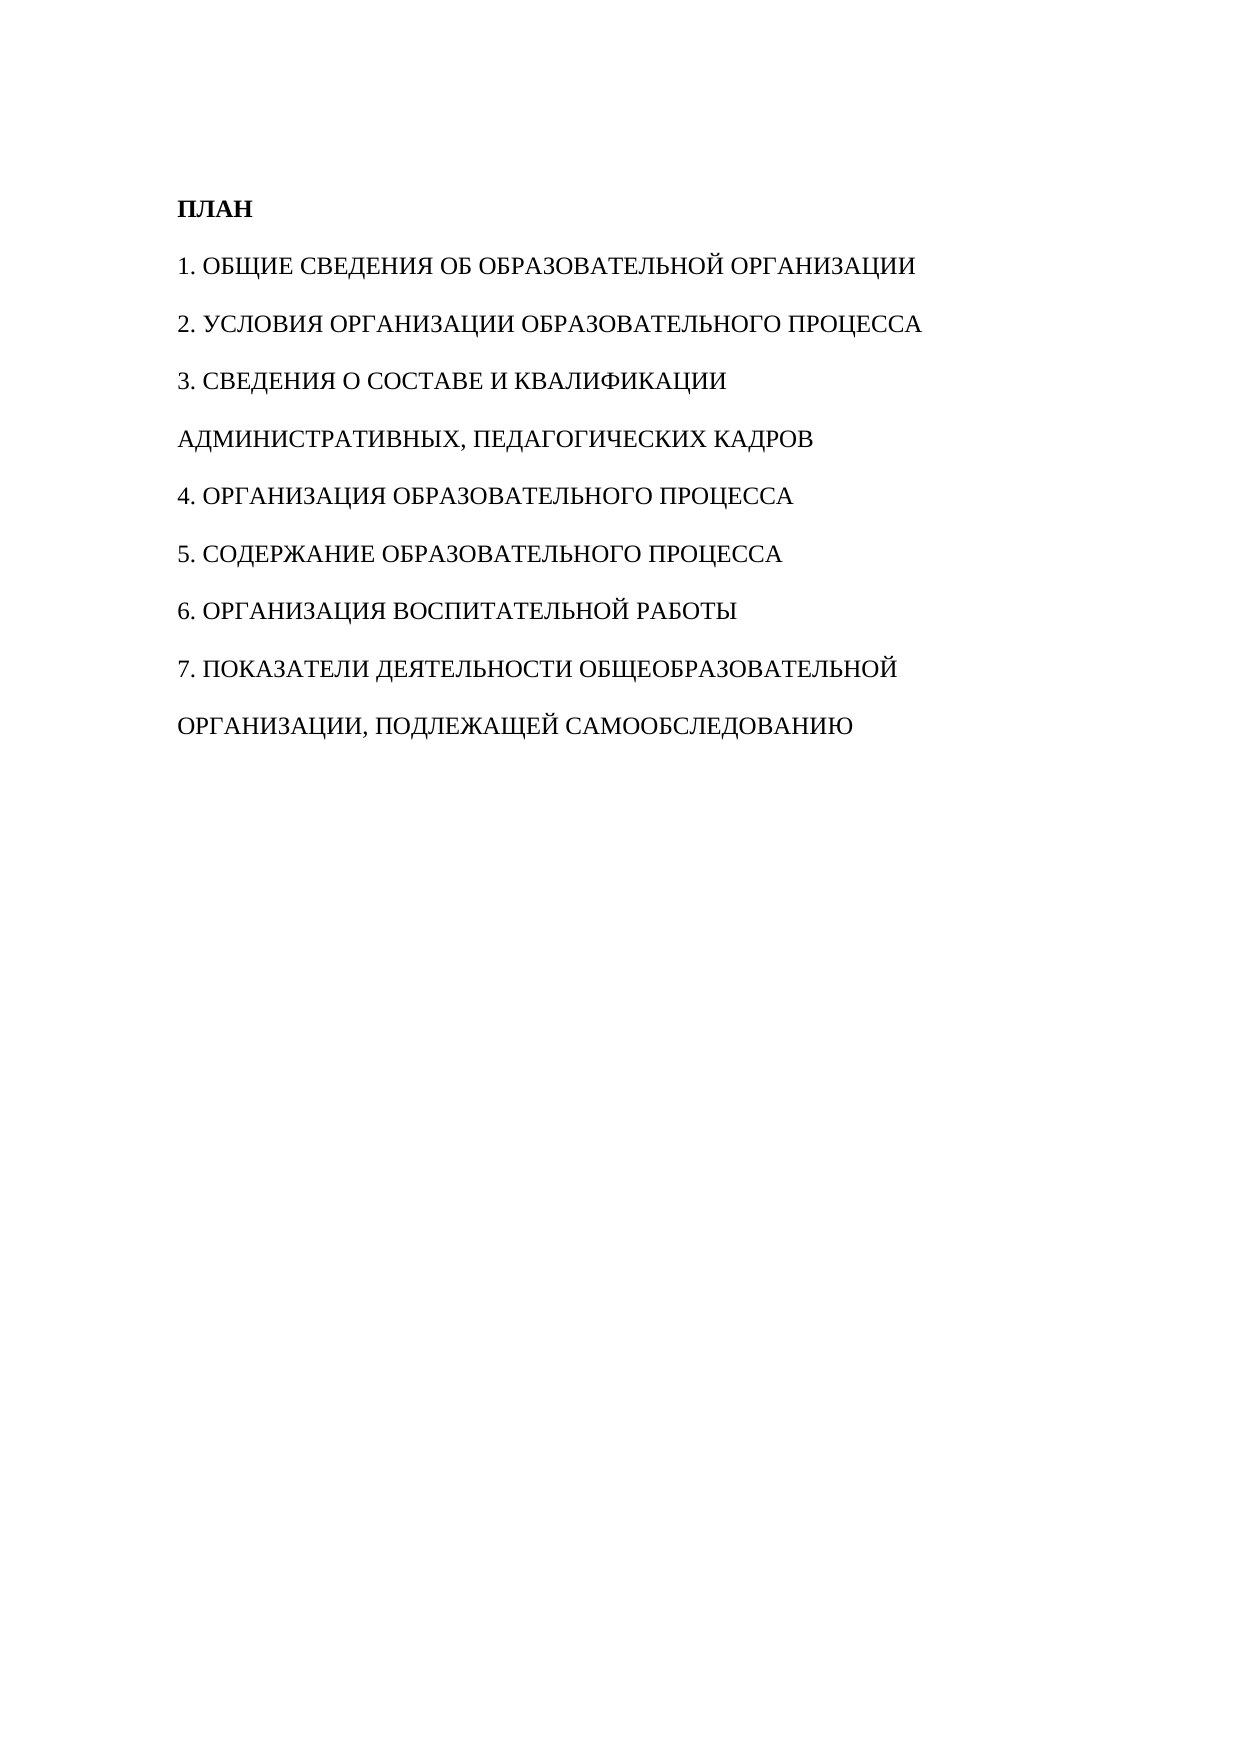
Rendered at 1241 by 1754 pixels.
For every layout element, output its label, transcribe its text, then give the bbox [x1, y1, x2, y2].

list ОРГАНИЗАЦИЯ ОБРАЗОВАТЕЛЬНОГО ПРОЦЕССА [177, 481, 1228, 510]
list ПОКАЗАТЕЛИ ДЕЯТЕЛЬНОСТИ ОБЩЕОБРАЗОВАТЕЛЬНОЙ ОРГАНИЗАЦИИ, ПОДЛЕЖАЩЕЙ САМООБСЛЕДОВАНИЮ [177, 654, 1094, 740]
subtitle ПЛАН [177, 194, 1228, 223]
list УСЛОВИЯ ОРГАНИЗАЦИИ ОБРАЗОВАТЕЛЬНОГО ПРОЦЕССА [177, 309, 1228, 337]
list ОБЩИЕ СВЕДЕНИЯ ОБ ОБРАЗОВАТЕЛЬНОЙ ОРГАНИЗАЦИИ [177, 251, 1228, 280]
list СВЕДЕНИЯ О СОСТАВЕ И КВАЛИФИКАЦИИ АДМИНИСТРАТИВНЫХ, ПЕДАГОГИЧЕСКИХ КАДРОВ [177, 366, 1022, 452]
list ОРГАНИЗАЦИЯ ВОСПИТАТЕЛЬНОЙ РАБОТЫ [177, 596, 1228, 625]
list СОДЕРЖАНИЕ ОБРАЗОВАТЕЛЬНОГО ПРОЦЕССА [177, 539, 1228, 567]
